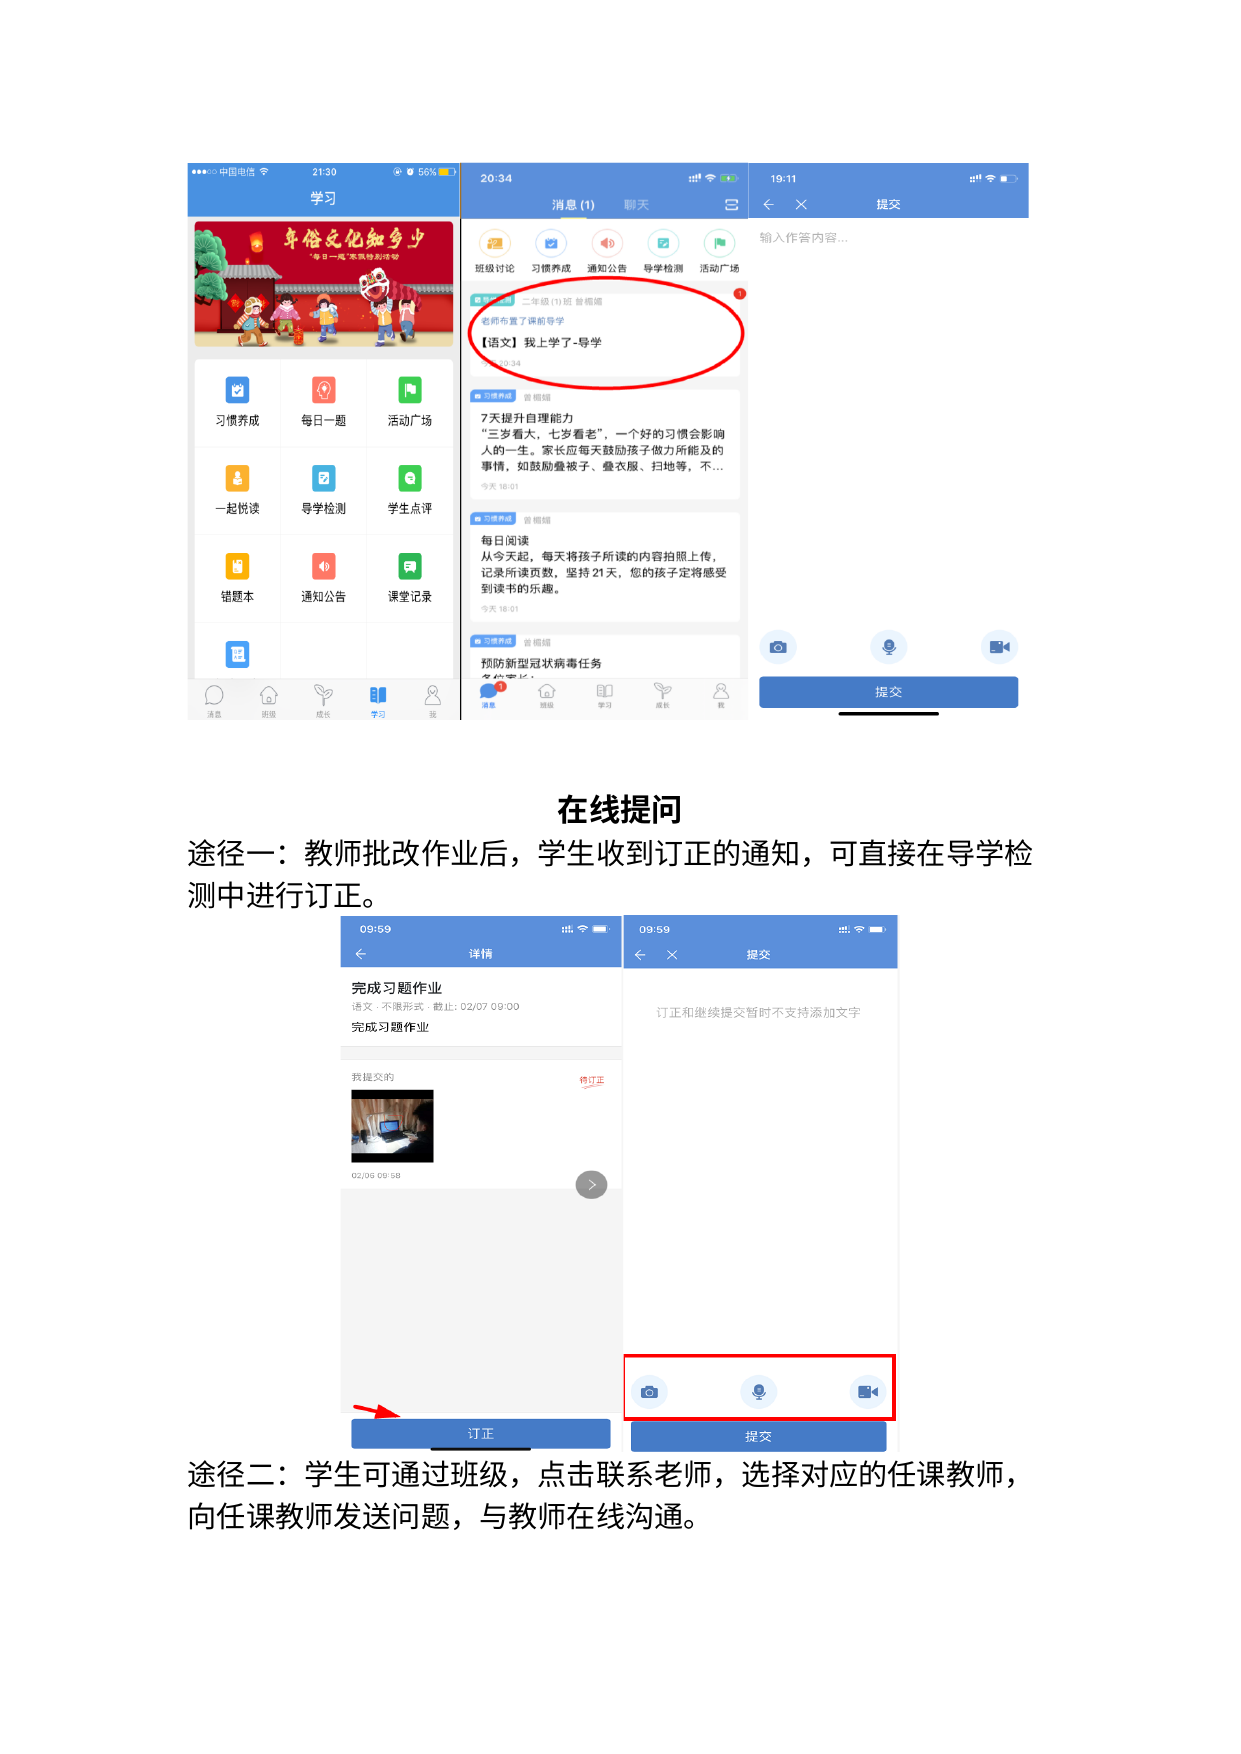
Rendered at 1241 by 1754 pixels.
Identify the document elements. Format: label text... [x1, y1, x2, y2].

text 在线提问 [187, 785, 1053, 830]
picture [187, 162, 1029, 720]
text 途径二：学生可通过班级，点击联系老师，选择对应的任课教师，向任课教师发送问题，与教师在线沟通。 [187, 1451, 1053, 1536]
picture [340, 915, 900, 1452]
text 途径一：教师批改作业后，学生收到订正的通知，可直接在导学检测中进行订正。 [187, 830, 1053, 915]
